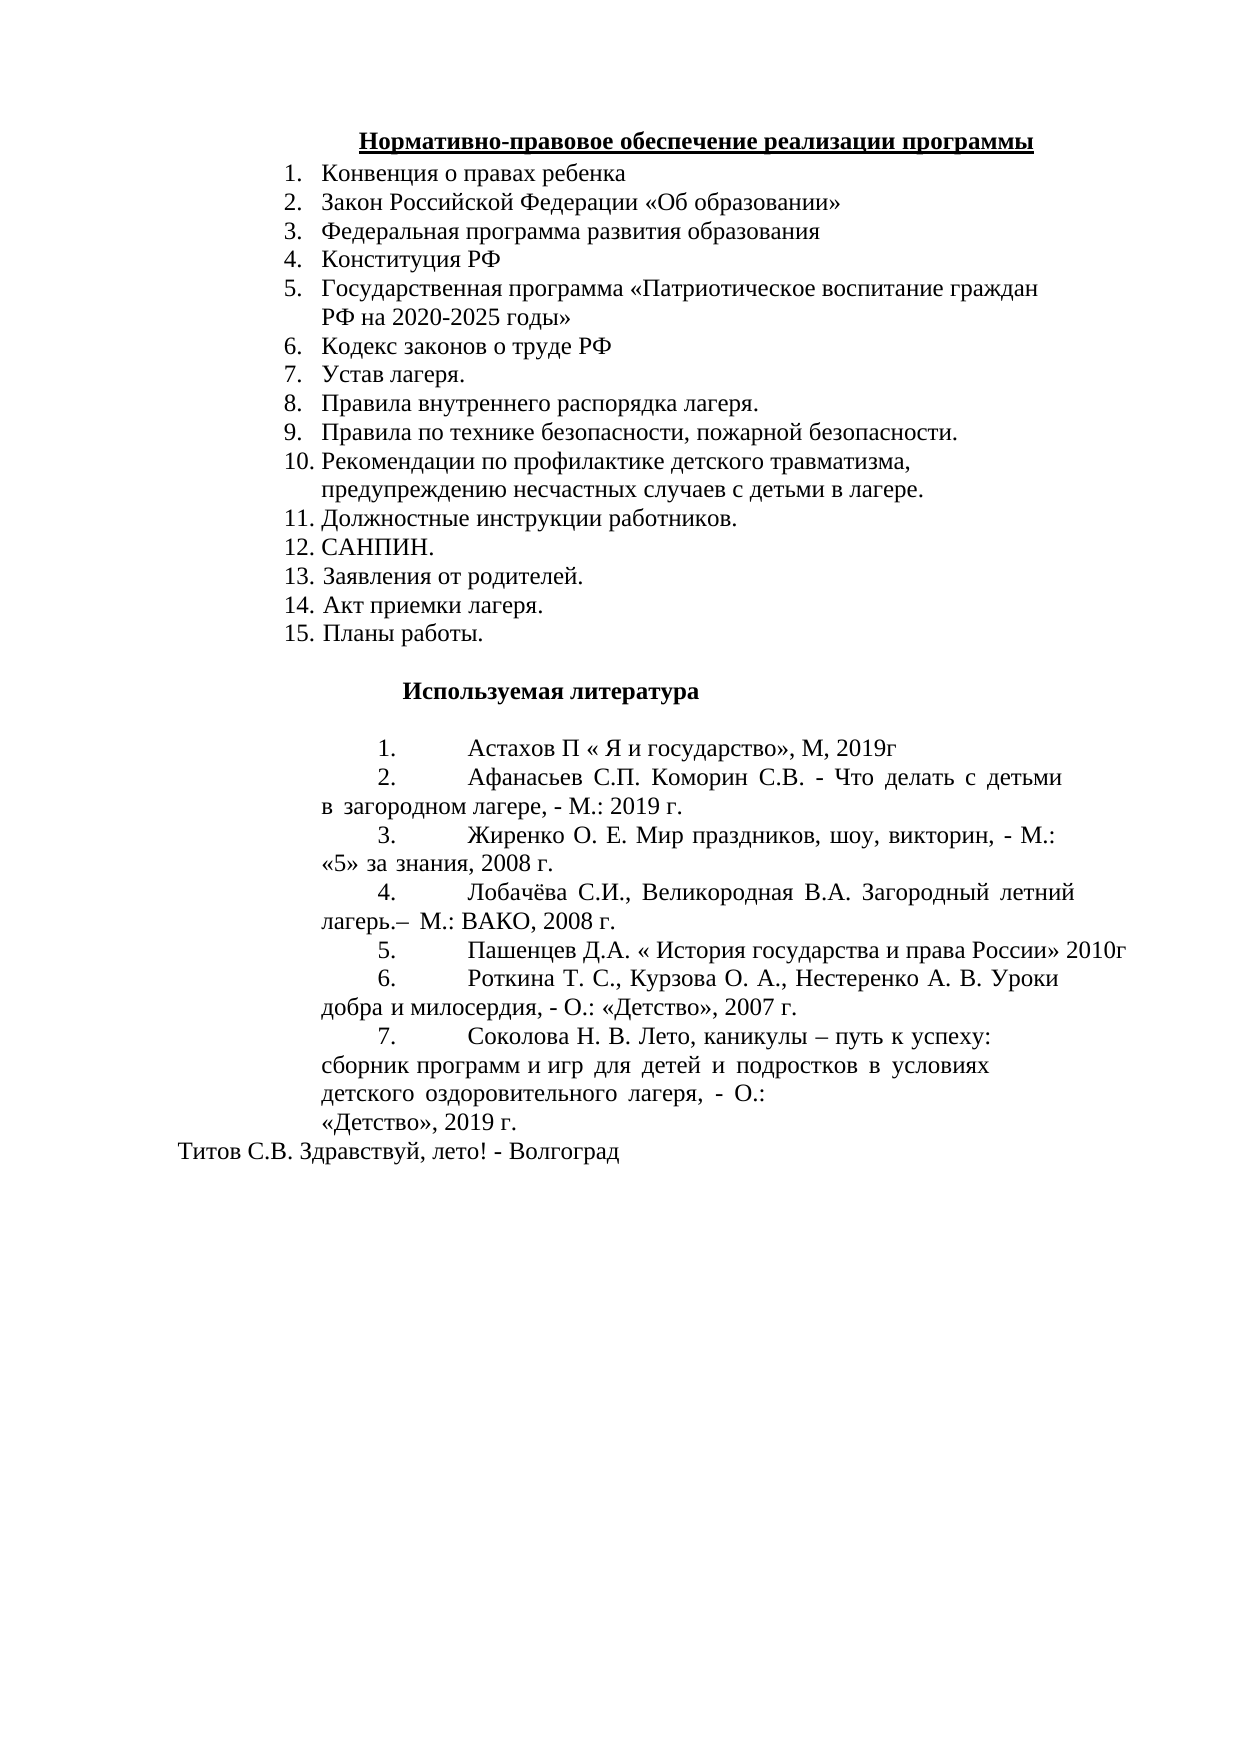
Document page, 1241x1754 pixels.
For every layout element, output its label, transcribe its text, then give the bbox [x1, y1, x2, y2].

text Титов С.В. Здравствуй, лето! - Волгоград [177, 1136, 1152, 1165]
text Используемая литература [402, 676, 1152, 705]
list Закон Российской Федерации «Об образовании» [283, 187, 1152, 216]
list Жиренко О. Е. Мир праздников, шоу, викторин, - М.: «5» за знания, 2008 г. [321, 820, 1078, 877]
list Конституция РФ [283, 244, 1152, 273]
text Нормативно-правовое обеспечение реализации программы [359, 126, 1152, 154]
list Рекомендации по профилактике детского травматизма, предупреждению несчастных случаев с детьми в лагере. [284, 446, 960, 503]
list Афанасьев С.П. Коморин С.В. - Что делать с детьми в загородном лагере, - М.: 2019 г. [321, 762, 1078, 820]
list Пашенцев Д.А. « История государства и права России» 2010г [377, 935, 1152, 963]
list Планы работы. [283, 618, 1152, 647]
list Правила по технике безопасности, пожарной безопасности. [283, 417, 1152, 446]
list Лобачёва С.И., Великородная В.А. Загородный летний лагерь.– М.: ВАКО, 2008 г. [321, 877, 1078, 935]
text «Детство», 2019 г. [321, 1107, 1152, 1136]
list Конвенция о правах ребенка [283, 158, 1152, 187]
list Соколова Н. В. Лето, каникулы – путь к успеху: сборник программ и игр для детей и подростков в условиях детского оздоровительного лагеря, - О.: [321, 1021, 1078, 1107]
list Кодекс законов о труде РФ [283, 331, 1152, 359]
list Должностные инструкции работников. [283, 503, 1152, 532]
list САНПИН. [283, 532, 1152, 561]
list Заявления от родителей. [283, 561, 1152, 590]
list Государственная программа «Патриотическое воспитание граждан РФ на 2020-2025 годы» [284, 273, 1041, 331]
list Устав лагеря. [283, 359, 1152, 388]
list Федеральная программа развития образования [283, 216, 1152, 244]
list Роткина Т. С., Курзова О. А., Нестеренко А. В. Уроки добра и милосердия, - О.: «Детство», 2007 г. [321, 963, 1077, 1021]
list Астахов П « Я и государство», М, 2019г [377, 733, 1152, 762]
list Правила внутреннего распорядка лагеря. [283, 388, 1152, 417]
list Акт приемки лагеря. [283, 590, 1152, 618]
